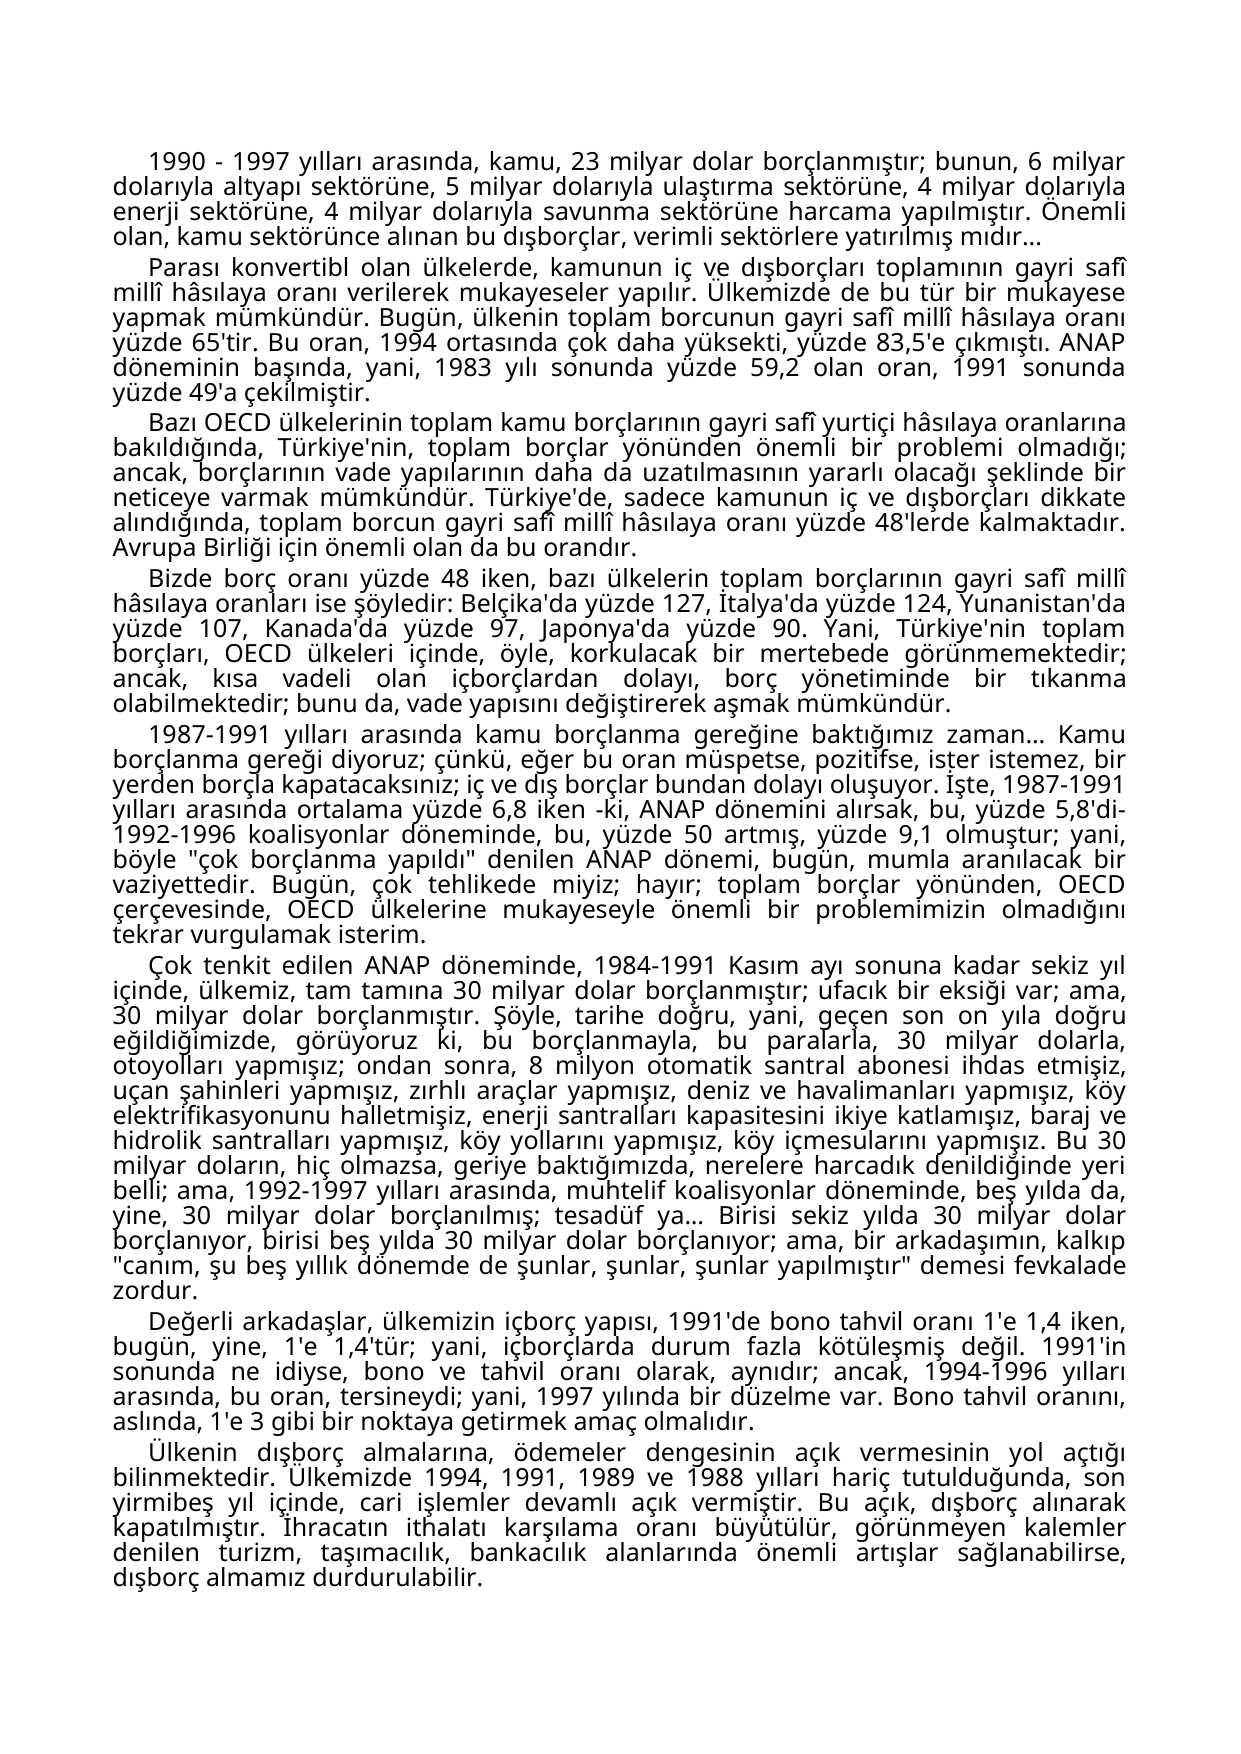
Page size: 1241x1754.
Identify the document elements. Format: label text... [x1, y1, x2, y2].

text Bizde borç oranı yüzde 48 iken, bazı ülkelerin toplam borçlarının gayri safî millî hâsılaya oranları ise şöyledir: Belçika'da yüzde 127, İtalya'da yüzde 124, Yunanistan'da yüzde 107, Kanada'da yüzde 97, Japonya'da yüzde 90. Yani, Türkiye'nin toplam borçları, OECD ülkeleri içinde, öyle, korkulacak bir mertebede görünmemektedir; ancak, kısa vadeli olan içborçlardan dolayı, borç yönetiminde bir tıkanma olabilmektedir; bunu da, vade yapısını değiştirerek aşmak mümkündür. [112, 568, 1128, 718]
text 1987-1991 yılları arasında kamu borçlanma gereğine baktığımız zaman... Kamu borçlanma gereği diyoruz; çünkü, eğer bu oran müspetse, pozitifse, ister istemez, bir yerden borçla kapatacaksınız; iç ve dış borçlar bundan dolayı oluşuyor. İşte, 1987-1991 yılları arasında ortalama yüzde 6,8 iken -ki, ANAP dönemini alırsak, bu, yüzde 5,8'di- 1992-1996 koalisyonlar döneminde, bu, yüzde 50 artmış, yüzde 9,1 olmuştur; yani, böyle "çok borçlanma yapıldı" denilen ANAP dönemi, bugün, mumla aranılacak bir vaziyettedir. Bugün, çok tehlikede miyiz; hayır; toplam borçlar yönünden, OECD çerçevesinde, OECD ülkelerine mukayeseyle önemli bir problemimizin olmadığını tekrar vurgulamak isterim. [112, 724, 1128, 949]
text Ülkenin dışborç almalarına, ödemeler dengesinin açık vermesinin yol açtığı bilinmektedir. Ülkemizde 1994, 1991, 1989 ve 1988 yılları hariç tutulduğunda, son yirmibeş yıl içinde, cari işlemler devamlı açık vermiştir. Bu açık, dışborç alınarak kapatılmıştır. İhracatın ithalatı karşılama oranı büyütülür, görünmeyen kalemler denilen turizm, taşımacılık, bankacılık alanlarında önemli artışlar sağlanabilirse, dışborç almamız durdurulabilir. [112, 1442, 1128, 1592]
text Çok tenkit edilen ANAP döneminde, 1984-1991 Kasım ayı sonuna kadar sekiz yıl içinde, ülkemiz, tam tamına 30 milyar dolar borçlanmıştır; ufacık bir eksiği var; ama, 30 milyar dolar borçlanmıştır. Şöyle, tarihe doğru, yani, geçen son on yıla doğru eğildiğimizde, görüyoruz ki, bu borçlanmayla, bu paralarla, 30 milyar dolarla, otoyolları yapmışız; ondan sonra, 8 milyon otomatik santral abonesi ihdas etmişiz, uçan şahinleri yapmışız, zırhlı araçlar yapmışız, deniz ve havalimanları yapmışız, köy elektrifikasyonunu halletmişiz, enerji santralları kapasitesini ikiye katlamışız, baraj ve hidrolik santralları yapmışız, köy yollarını yapmışız, köy içmesularını yapmışız. Bu 30 milyar doların, hiç olmazsa, geriye baktığımızda, nerelere harcadık denildiğinde yeri belli; ama, 1992-1997 yılları arasında, muhtelif koalisyonlar döneminde, beş yılda da, yine, 30 milyar dolar borçlanılmış; tesadüf ya... Birisi sekiz yılda 30 milyar dolar borçlanıyor, birisi beş yılda 30 milyar dolar borçlanıyor; ama, bir arkadaşımın, kalkıp "canım, şu beş yıllık dönemde de şunlar, şunlar, şunlar yapılmıştır" demesi fevkalade zordur. [112, 955, 1128, 1305]
text Bazı OECD ülkelerinin toplam kamu borçlarının gayri safî yurtiçi hâsılaya oranlarına bakıldığında, Türkiye'nin, toplam borçlar yönünden önemli bir problemi olmadığı; ancak, borçlarının vade yapılarının daha da uzatılmasının yararlı olacağı şeklinde bir neticeye varmak mümkündür. Türkiye'de, sadece kamunun iç ve dışborçları dikkate alındığında, toplam borcun gayri safî millî hâsılaya oranı yüzde 48'lerde kalmaktadır. Avrupa Birliği için önemli olan da bu orandır. [112, 412, 1128, 562]
text 1990 - 1997 yılları arasında, kamu, 23 milyar dolar borçlanmıştır; bunun, 6 milyar dolarıyla altyapı sektörüne, 5 milyar dolarıyla ulaştırma sektörüne, 4 milyar dolarıyla enerji sektörüne, 4 milyar dolarıyla savunma sektörüne harcama yapılmıştır. Önemli olan, kamu sektörünce alınan bu dışborçlar, verimli sektörlere yatırılmış mıdır... [112, 150, 1128, 250]
text Parası konvertibl olan ülkelerde, kamunun iç ve dışborçları toplamının gayri safî millî hâsılaya oranı verilerek mukayeseler yapılır. Ülkemizde de bu tür bir mukayese yapmak mümkündür. Bugün, ülkenin toplam borcunun gayri safî millî hâsılaya oranı yüzde 65'tir. Bu oran, 1994 ortasında çok daha yüksekti, yüzde 83,5'e çıkmıştı. ANAP döneminin başında, yani, 1983 yılı sonunda yüzde 59,2 olan oran, 1991 sonunda yüzde 49'a çekilmiştir. [112, 256, 1128, 406]
text Değerli arkadaşlar, ülkemizin içborç yapısı, 1991'de bono tahvil oranı 1'e 1,4 iken, bugün, yine, 1'e 1,4'tür; yani, içborçlarda durum fazla kötüleşmiş değil. 1991'in sonunda ne idiyse, bono ve tahvil oranı olarak, aynıdır; ancak, 1994-1996 yılları arasında, bu oran, tersineydi; yani, 1997 yılında bir düzelme var. Bono tahvil oranını, aslında, 1'e 3 gibi bir noktaya getirmek amaç olmalıdır. [112, 1311, 1128, 1436]
